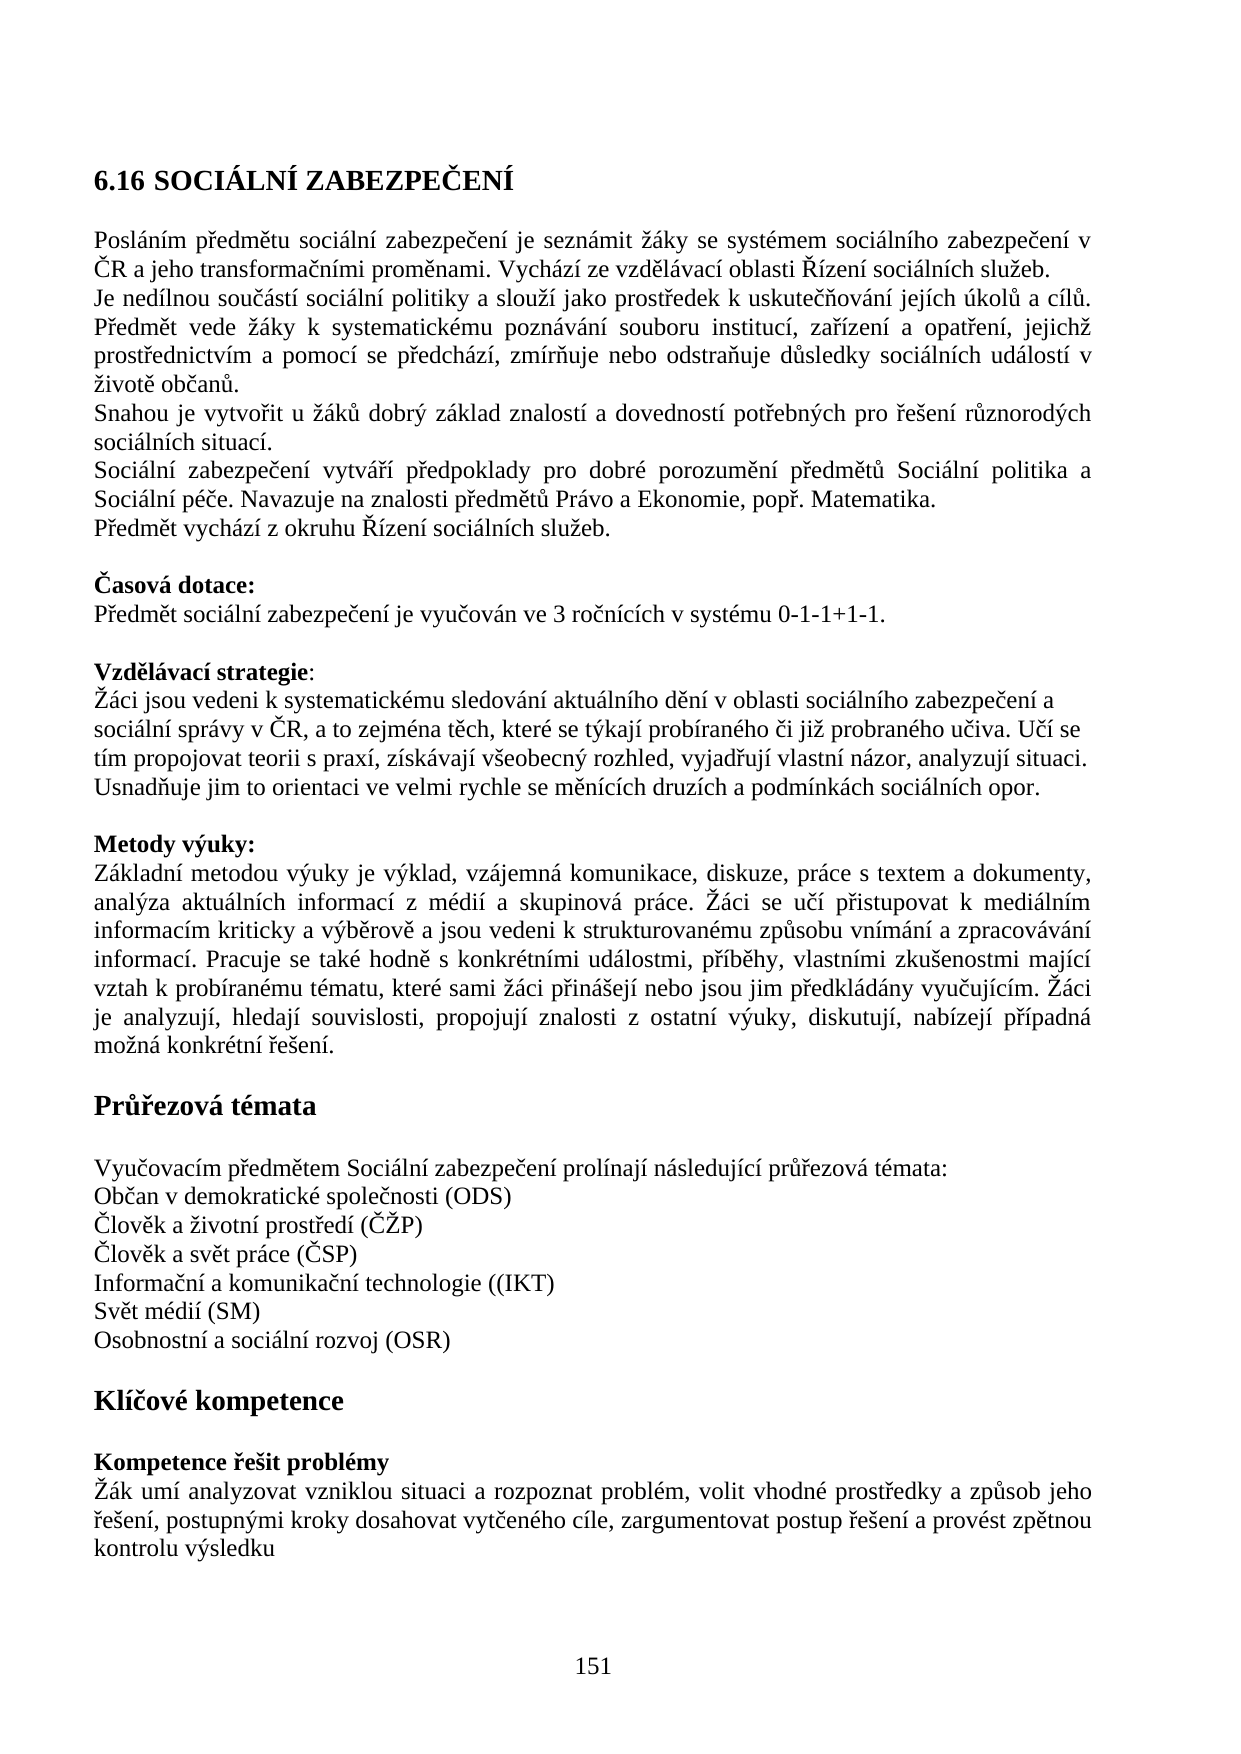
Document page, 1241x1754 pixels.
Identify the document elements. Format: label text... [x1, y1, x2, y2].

text Informační a komunikační technologie ((IKT) [94, 1268, 1092, 1296]
text Vyučovacím předmětem Sociální zabezpečení prolínají následující průřezová témata: [94, 1153, 1092, 1181]
text Metody výuky: [94, 829, 1092, 858]
text Základní metodou výuky je výklad, vzájemná komunikace, diskuze, práce s textem a dokumenty, analýza aktuálních informací z médií a skupinová práce. Žáci se učí přistupovat k mediálním informacím kriticky a výběrově a jsou vedeni k strukturovanému způsobu vnímání a zpracovávání informací. Pracuje se také hodně s konkrétními událostmi, příběhy, vlastními zkušenostmi mající vztah k probíranému tématu, které sami žáci přinášejí nebo jsou jim předkládány vyučujícím. Žáci je analyzují, hledají souvislosti, propojují znalosti z ostatní výuky, diskutují, nabízejí případná možná konkrétní řešení. [94, 858, 1092, 1059]
text Je nedílnou součástí sociální politiky a slouží jako prostředek k uskutečňování jejích úkolů a cílů. Předmět vede žáky k systematickému poznávání souboru institucí, zařízení a opatření, jejichž prostřednictvím a pomocí se předchází, zmírňuje nebo odstraňuje důsledky sociálních událostí v životě občanů. [94, 283, 1092, 398]
text Svět médií (SM) [94, 1296, 1092, 1325]
text Předmět sociální zabezpečení je vyučován ve 3 ročnících v systému 0-1-1+1-1. [94, 599, 1092, 628]
text Klíčové kompetence [94, 1383, 1092, 1416]
text Kompetence řešit problémy [94, 1447, 1092, 1476]
text Sociální zabezpečení vytváří předpoklady pro dobré porozumění předmětů Sociální politika a Sociální péče. Navazuje na znalosti předmětů Právo a Ekonomie, popř. Matematika. [94, 455, 1092, 513]
text Průřezová témata [94, 1088, 1092, 1121]
text Člověk a svět práce (ČSP) [94, 1239, 1092, 1268]
text Člověk a životní prostředí (ČŽP) [94, 1210, 1092, 1239]
text Žáci jsou vedeni k systematickému sledování aktuálního dění v oblasti sociálního zabezpečení a sociální správy v ČR, a to zejména těch, které se týkají probíraného či již probraného učiva. Učí se tím propojovat teorii s praxí, získávají všeobecný rozhled, vyjadřují vlastní názor, analyzují situaci. Usnadňuje jim to orientaci ve velmi rychle se měnících druzích a podmínkách sociálních opor. [94, 685, 1092, 800]
text Osobnostní a sociální rozvoj (OSR) [94, 1325, 1092, 1354]
text Občan v demokratické společnosti (ODS) [94, 1181, 1092, 1210]
text Předmět vychází z okruhu Řízení sociálních služeb. [94, 513, 1092, 542]
text Časová dotace: [94, 570, 1092, 599]
text Snahou je vytvořit u žáků dobrý základ znalostí a dovedností potřebných pro řešení různorodých sociálních situací. [94, 398, 1092, 455]
text Žák umí analyzovat vzniklou situaci a rozpoznat problém, volit vhodné prostředky a způsob jeho řešení, postupnými kroky dosahovat vytčeného cíle, zargumentovat postup řešení a provést zpětnou kontrolu výsledku [94, 1476, 1092, 1562]
subtitle SOCIÁLNÍ ZABEZPEČENÍ [94, 163, 1092, 197]
text Posláním předmětu sociální zabezpečení je seznámit žáky se systémem sociálního zabezpečení v ČR a jeho transformačními proměnami. Vychází ze vzdělávací oblasti Řízení sociálních služeb. [94, 225, 1092, 283]
text Vzdělávací strategie: [94, 657, 1092, 685]
